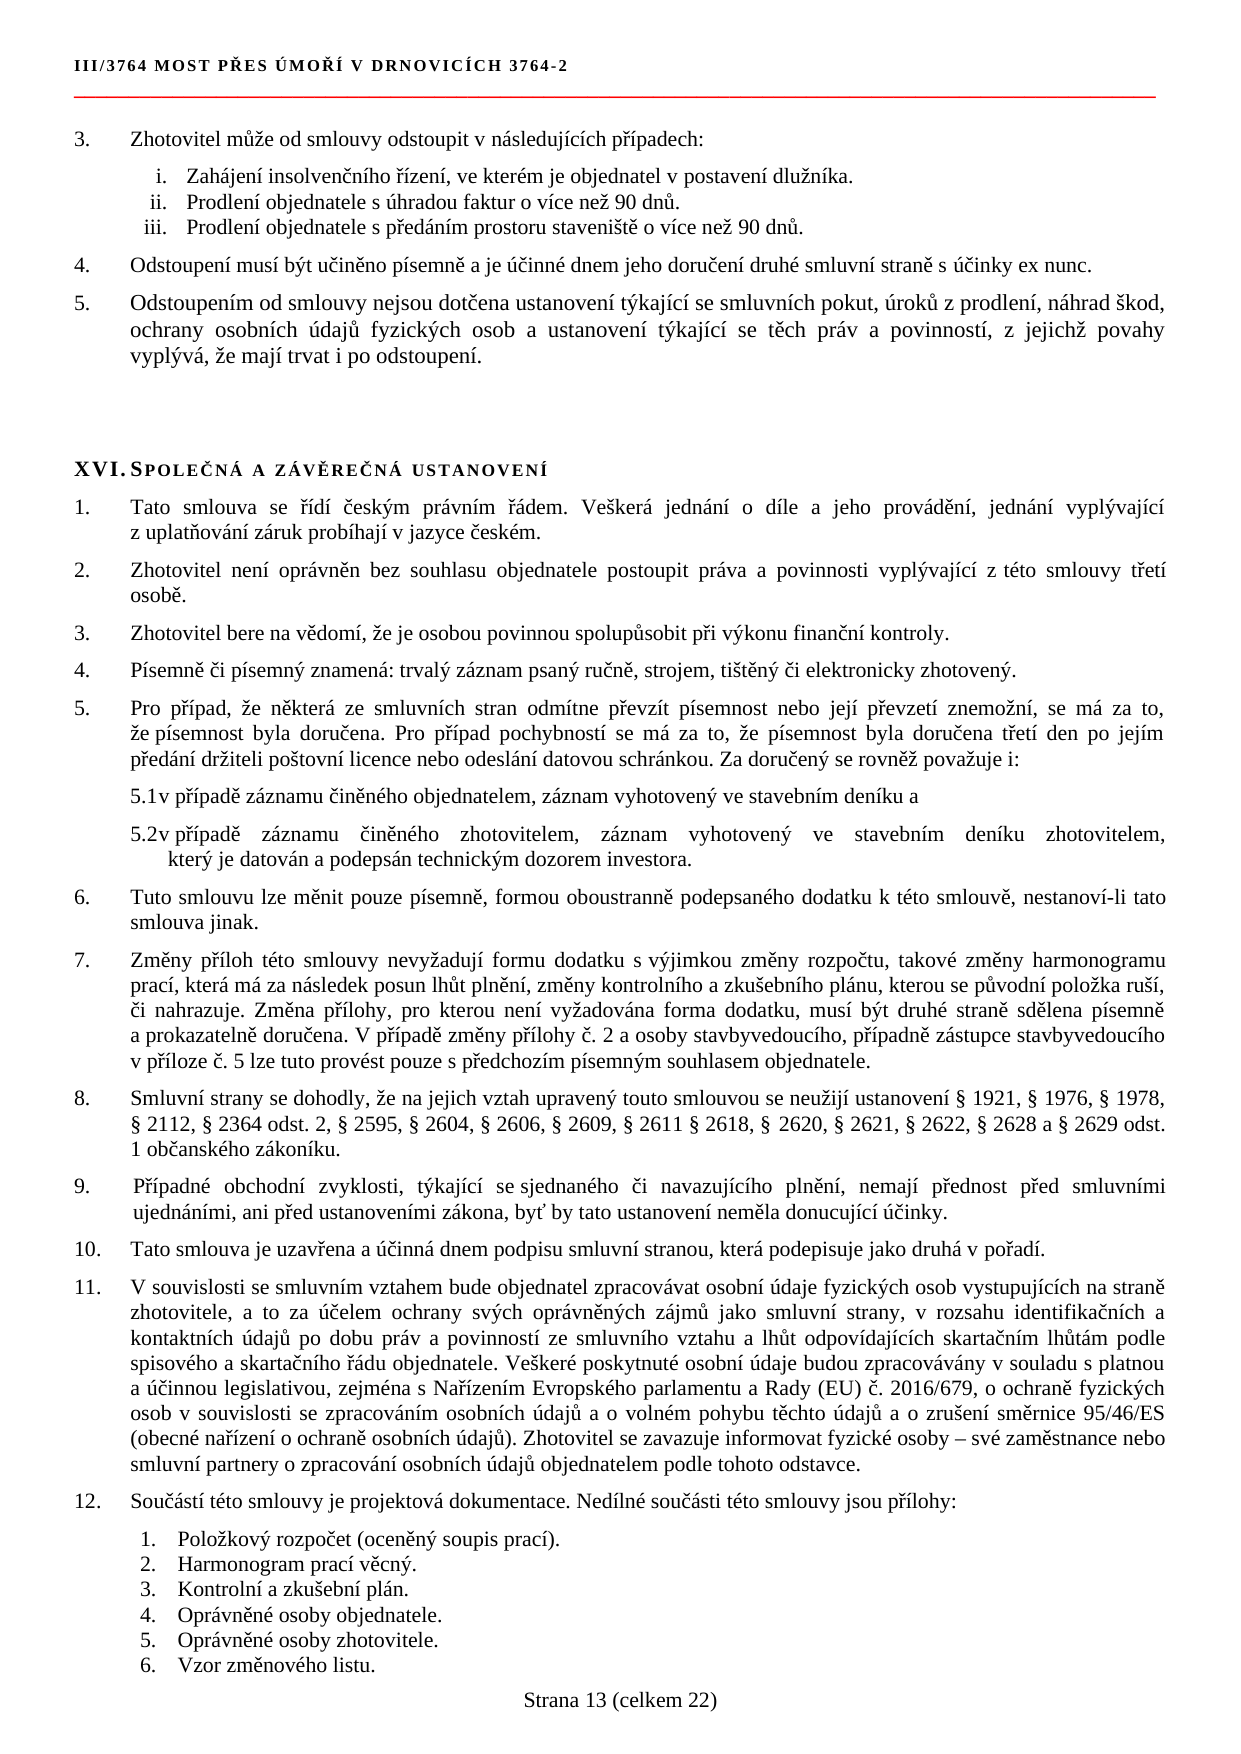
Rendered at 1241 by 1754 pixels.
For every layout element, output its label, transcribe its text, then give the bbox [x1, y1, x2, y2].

list Tato smlouva je uzavřena a účinná dnem podpisu smluvní stranou, která podepisuje jako druhá v pořadí. [74, 1236, 1167, 1262]
list Pro případ, že některá ze smluvních stran odmítne převzít písemnost nebo její převzetí znemožní, se má za to, že písemnost byla doručena. Pro případ pochybností se má za to, že písemnost byla doručena třetí den po jejím předání držiteli poštovní licence nebo odeslání datovou schránkou. Za doručený se rovněž považuje i: [74, 695, 1167, 771]
list Tuto smlouvu lze měnit pouze písemně, formou oboustranně podepsaného dodatku k této smlouvě, nestanoví-li tato smlouva jinak. [74, 884, 1167, 934]
list Oprávněné osoby zhotovitele. [140, 1627, 1167, 1652]
list Harmonogram prací věcný. [140, 1551, 1167, 1576]
list Tato smlouva se řídí českým právním řádem. Veškerá jednání o díle a jeho provádění, jednání vyplývající z uplatňování záruk probíhají v jazyce českém. [74, 494, 1167, 544]
list Odstoupení musí být učiněno písemně a je účinné dnem jeho doručení druhé smluvní straně s účinky ex nunc. [74, 252, 1167, 277]
list v případě záznamu činěného zhotovitelem, záznam vyhotovený ve stavebním deníku zhotovitelem, který je datován a podepsán technickým dozorem investora. [130, 821, 1167, 871]
list Případné obchodní zvyklosti, týkající se sjednaného či navazujícího plnění, nemají přednost před smluvními ujednáními, ani před ustanoveními zákona, byť by tato ustanovení neměla donucující účinky. [74, 1173, 1167, 1224]
list Prodlení objednatele s předáním prostoru staveniště o více než 90 dnů. [167, 214, 1167, 239]
list Prodlení objednatele s úhradou faktur o více než 90 dnů. [167, 189, 1167, 214]
list Změny příloh této smlouvy nevyžadují formu dodatku s výjimkou změny rozpočtu, takové změny harmonogramu prací, která má za následek posun lhůt plnění, změny kontrolního a zkušebního plánu, kterou se původní položka ruší, či nahrazuje. Změna přílohy, pro kterou není vyžadována forma dodatku, musí být druhé straně sdělena písemně a prokazatelně doručena. V případě změny přílohy č. 2 a osoby stavbyvedoucího, případně zástupce stavbyvedoucího v příloze č. 5 lze tuto provést pouze s předchozím písemným souhlasem objednatele. [74, 947, 1167, 1073]
list Zhotovitel může od smlouvy odstoupit v následujících případech: [74, 126, 1167, 151]
list Položkový rozpočet (oceněný soupis prací). [140, 1526, 1167, 1551]
list Smluvní strany se dohodly, že na jejich vztah upravený touto smlouvou se neužijí ustanovení § 1921, § 1976, § 1978, § 2112, § 2364 odst. 2, § 2595, § 2604, § 2606, § 2609, § 2611 § 2618, § 2620, § 2621, § 2622, § 2628 a § 2629 odst. 1 občanského zákoníku. [74, 1085, 1167, 1161]
list V souvislosti se smluvním vztahem bude objednatel zpracovávat osobní údaje fyzických osob vystupujících na straně zhotovitele, a to za účelem ochrany svých oprávněných zájmů jako smluvní strany, v rozsahu identifikačních a kontaktních údajů po dobu práv a povinností ze smluvního vztahu a lhůt odpovídajících skartačním lhůtám podle spisového a skartačního řádu objednatele. Veškeré poskytnuté osobní údaje budou zpracovávány v souladu s platnou a účinnou legislativou, zejména s Nařízením Evropského parlamentu a Rady (EU) č. 2016/679, o ochraně fyzických osob v souvislosti se zpracováním osobních údajů a o volném pohybu těchto údajů a o zrušení směrnice 95/46/ES (obecné nařízení o ochraně osobních údajů). Zhotovitel se zavazuje informovat fyzické osoby – své zaměstnance nebo smluvní partnery o zpracování osobních údajů objednatelem podle tohoto odstavce. [74, 1274, 1167, 1476]
list Součástí této smlouvy je projektová dokumentace. Nedílné součásti této smlouvy jsou přílohy: [74, 1488, 1167, 1513]
list Oprávněné osoby objednatele. [140, 1602, 1167, 1627]
list Zhotovitel není oprávněn bez souhlasu objednatele postoupit práva a povinnosti vyplývající z této smlouvy třetí osobě. [74, 557, 1167, 607]
list Společná a závěrečná ustanovení [74, 456, 1167, 481]
list Zahájení insolvenčního řízení, ve kterém je objednatel v postavení dlužníka. [167, 163, 1167, 189]
list v případě záznamu činěného objednatelem, záznam vyhotovený ve stavebním deníku a [130, 783, 1167, 808]
list Kontrolní a zkušební plán. [140, 1576, 1167, 1602]
list Zhotovitel bere na vědomí, že je osobou povinnou spolupůsobit při výkonu finanční kontroly. [74, 620, 1167, 645]
list Odstoupením od smlouvy nejsou dotčena ustanovení týkající se smluvních pokut, úroků z prodlení, náhrad škod, ochrany osobních údajů fyzických osob a ustanovení týkající se těch práv a povinností, z jejichž povahy vyplývá, že mají trvat i po odstoupení. [74, 289, 1167, 368]
list Písemně či písemný znamená: trvalý záznam psaný ručně, strojem, tištěný či elektronicky zhotovený. [74, 657, 1167, 683]
list Vzor změnového listu. [140, 1652, 1167, 1677]
